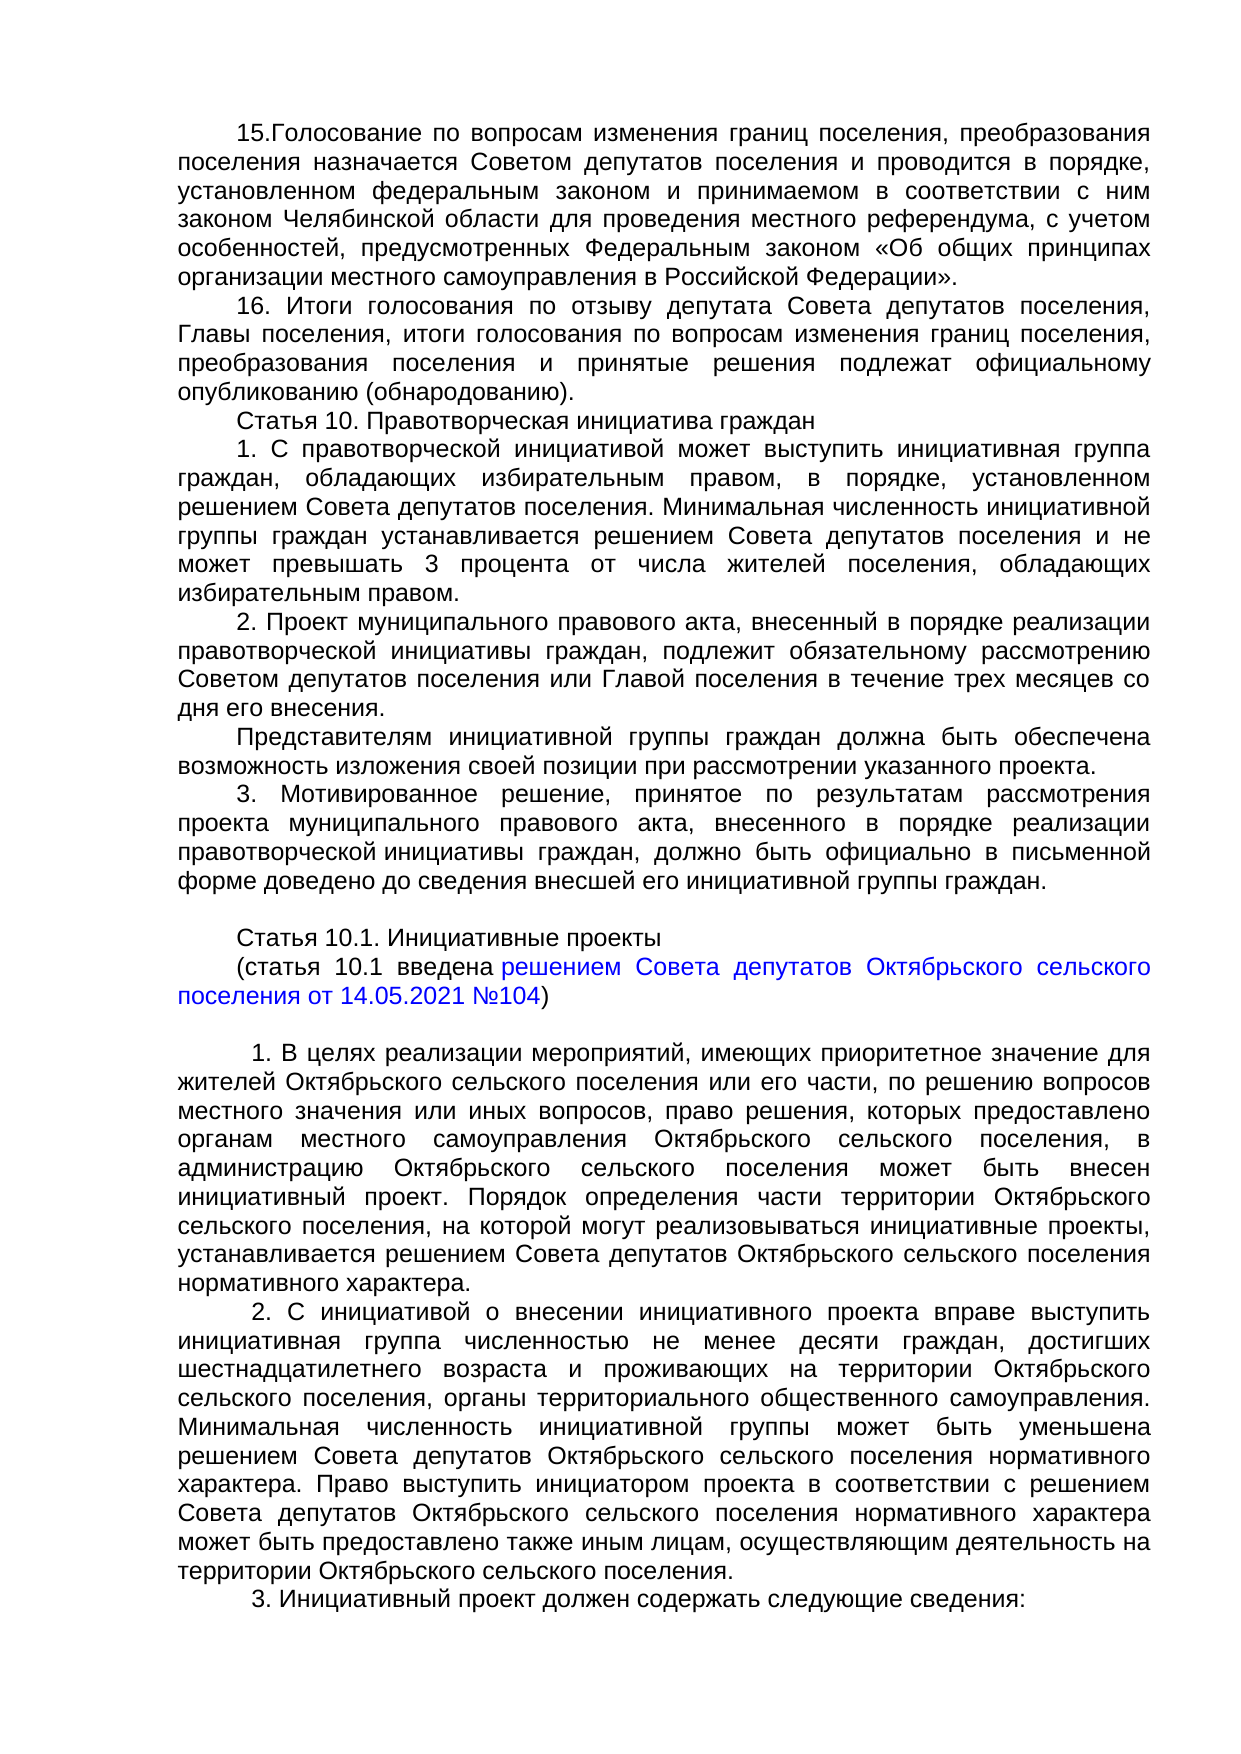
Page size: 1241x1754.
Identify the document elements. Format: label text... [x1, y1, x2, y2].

text Статья 10.1. Инициативные проекты [177, 923, 1152, 952]
text Статья 10. Правотворческая инициатива граждан [177, 406, 1152, 434]
text 16. Итоги голосования по отзыву депутата Совета депутатов поселения, Главы поселения, итоги голосования по вопросам изменения границ поселения, преобразования поселения и принятые решения подлежат официальному опубликованию (обнародованию). [177, 291, 1152, 406]
text 2. Проект муниципального правового акта, внесенный в порядке реализации правотворческой инициативы граждан, подлежит обязательному рассмотрению Советом депутатов поселения или Главой поселения в течение трех месяцев со дня его внесения. [177, 607, 1152, 722]
text 1. С правотворческой инициативой может выступить инициативная группа граждан, обладающих избирательным правом, в порядке, установленном решением Совета депутатов поселения. Минимальная численность инициативной группы граждан устанавливается решением Совета депутатов поселения и не может превышать 3 процента от числа жителей поселения, обладающих избирательным правом. [177, 434, 1152, 607]
text 15.Голосование по вопросам изменения границ поселения, преобразования поселения назначается Советом депутатов поселения и проводится в порядке, установленном федеральным законом и принимаемом в соответствии с ним законом Челябинской области для проведения местного референдума, с учетом особенностей, предусмотренных Федеральным законом «Об общих принципах организации местного самоуправления в Российской Федерации». [177, 118, 1152, 291]
text 3. Инициативный проект должен содержать следующие сведения: [177, 1584, 1152, 1613]
text 1. В целях реализации мероприятий, имеющих приоритетное значение для жителей Октябрьского сельского поселения или его части, по решению вопросов местного значения или иных вопросов, право решения, которых предоставлено органам местного самоуправления Октябрьского сельского поселения, в администрацию Октябрьского сельского поселения может быть внесен инициативный проект. Порядок определения части территории Октябрьского сельского поселения, на которой могут реализовываться инициативные проекты, устанавливается решением Совета депутатов Октябрьского сельского поселения нормативного характера. [177, 1038, 1152, 1297]
text 2. С инициативой о внесении инициативного проекта вправе выступить инициативная группа численностью не менее десяти граждан, достигших шестнадцатилетнего возраста и проживающих на территории Октябрьского сельского поселения, органы территориального общественного самоуправления. Минимальная численность инициативной группы может быть уменьшена решением Совета депутатов Октябрьского сельского поселения нормативного характера. Право выступить инициатором проекта в соответствии с решением Совета депутатов Октябрьского сельского поселения нормативного характера может быть предоставлено также иным лицам, осуществляющим деятельность на территории Октябрьского сельского поселения. [177, 1297, 1152, 1584]
text 3. Мотивированное решение, принятое по результатам рассмотрения проекта муниципального правового акта, внесенного в порядке реализации правотворческой инициативы граждан, должно быть официально в письменной форме доведено до сведения внесшей его инициативной группы граждан. [177, 779, 1152, 894]
text (статья 10.1 введена решением Совета депутатов Октябрьского сельского поселения от 14.05.2021 №104) [177, 952, 1152, 1009]
text Представителям инициативной группы граждан должна быть обеспечена возможность изложения своей позиции при рассмотрении указанного проекта. [177, 722, 1152, 779]
